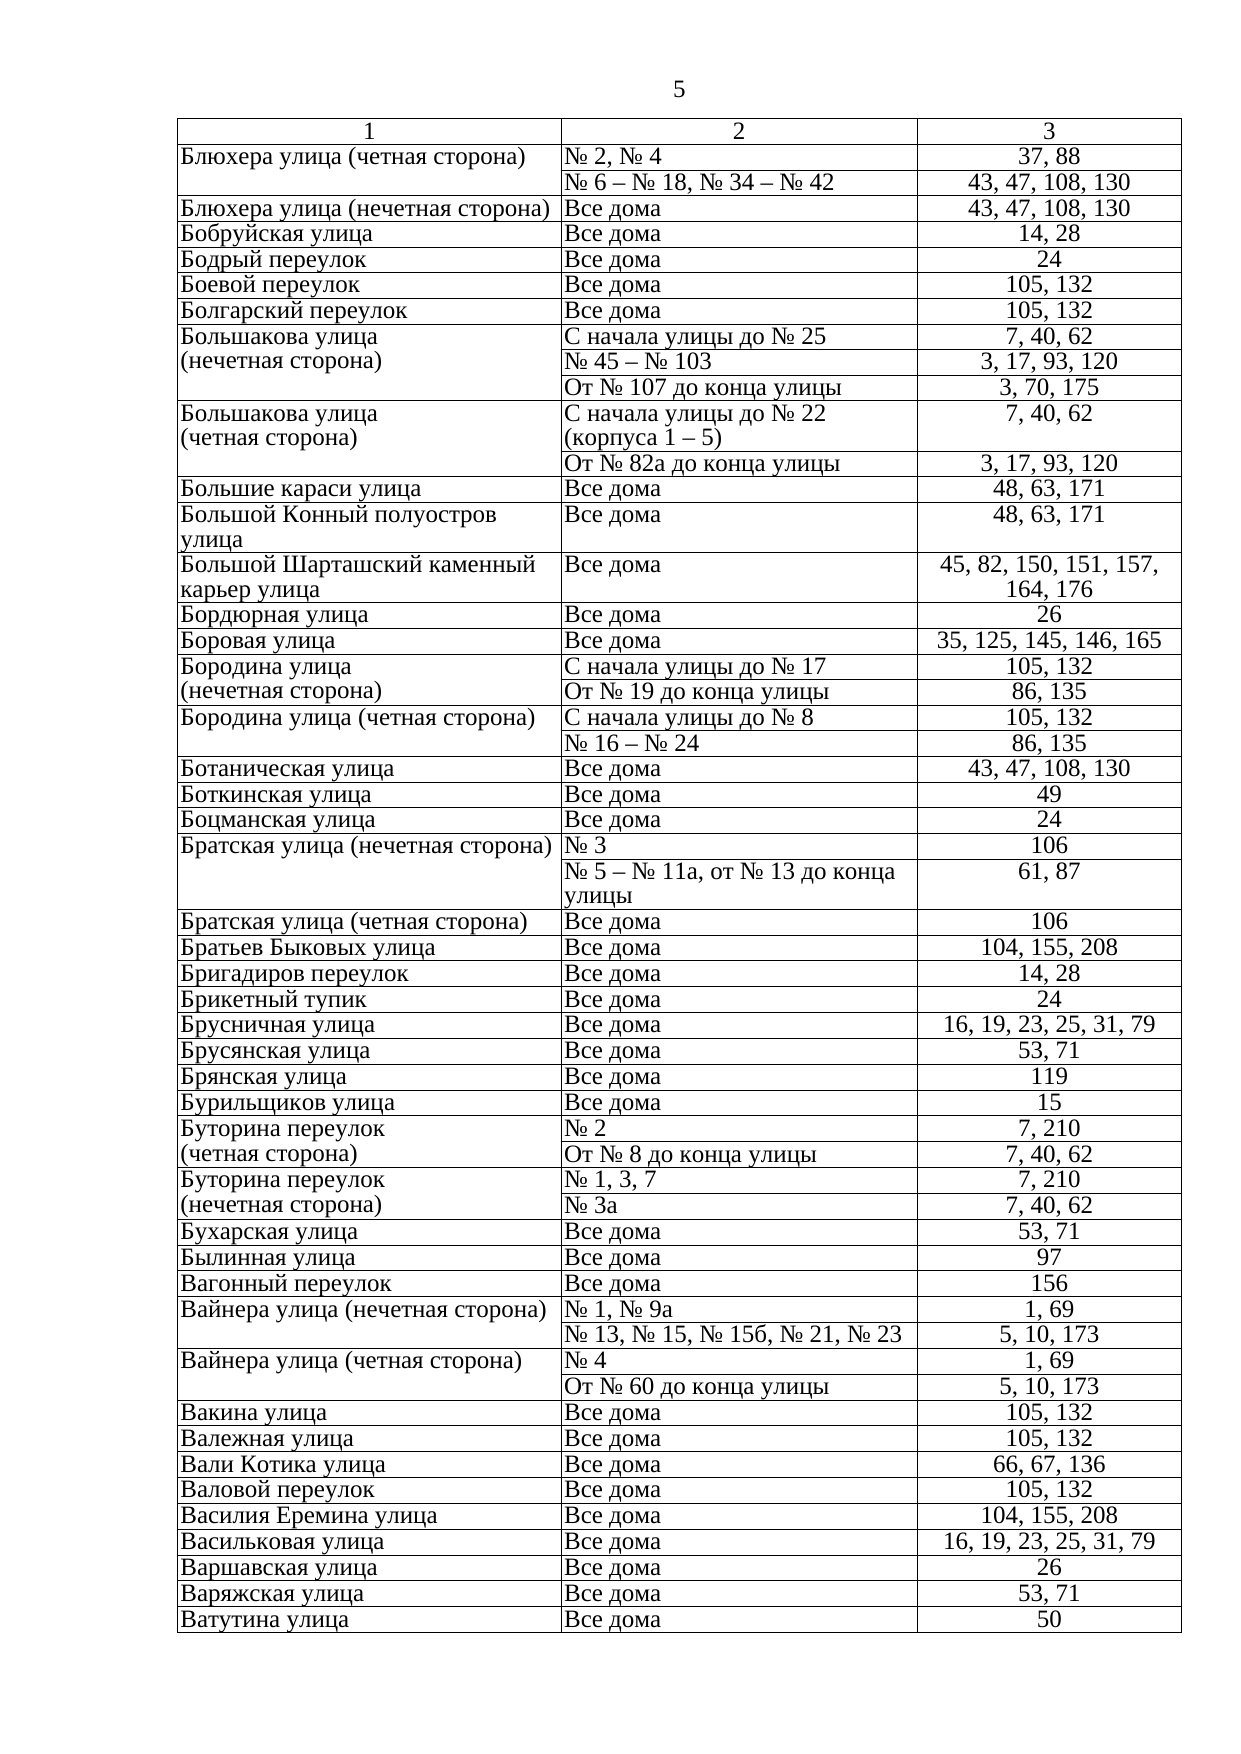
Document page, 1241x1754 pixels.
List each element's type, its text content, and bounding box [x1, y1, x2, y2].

table_cell 105, 132 [918, 1478, 1181, 1503]
table_cell 16, 19, 23, 25, 31, 79 [918, 1530, 1181, 1554]
table_cell Все дома [562, 1607, 917, 1632]
table_cell 43, 47, 108, 130 [918, 171, 1181, 195]
table_cell Боровая улица [178, 629, 561, 653]
table_cell Все дома [562, 1426, 917, 1451]
table_cell Вайнера улица (четная сторона) [178, 1349, 561, 1399]
table_cell Бородина улица (четная сторона) [178, 706, 561, 756]
table_cell Все дома [562, 196, 917, 221]
table_cell Все дома [562, 1401, 917, 1425]
table_cell Боевой переулок [178, 273, 561, 298]
table_cell 97 [918, 1246, 1181, 1270]
table_cell Все дома [562, 757, 917, 782]
table_cell 43, 47, 108, 130 [918, 196, 1181, 221]
table_cell 3, 70, 175 [918, 376, 1181, 400]
table_cell Бородина улица (нечетная сторона) [178, 655, 561, 705]
table_cell 14, 28 [918, 222, 1181, 247]
table_cell 7, 210 [918, 1116, 1181, 1141]
table_cell С начала улицы до № 22 (корпуса 1 – 5) [562, 401, 917, 451]
table_cell 7, 40, 62 [918, 1142, 1181, 1167]
table_cell Валежная улица [178, 1426, 561, 1451]
table_cell Большие караси улица [178, 477, 561, 502]
table_cell Бодрый переулок [178, 248, 561, 272]
table_cell № 6 – № 18, № 34 – № 42 [562, 171, 917, 195]
table_cell 24 [918, 248, 1181, 272]
table_cell № 1, № 9а [562, 1297, 917, 1322]
table_cell Все дома [562, 222, 917, 247]
table_cell Большакова улица (нечетная сторона) [178, 325, 561, 400]
table_cell 3, 17, 93, 120 [918, 452, 1181, 476]
table_cell Василия Еремина улица [178, 1504, 561, 1529]
table_cell С начала улицы до № 8 [562, 706, 917, 730]
table_cell От № 82а до конца улицы [562, 452, 917, 476]
table_cell Все дома [562, 1452, 917, 1477]
table_cell 105, 132 [918, 299, 1181, 323]
table_cell № 4 [562, 1349, 917, 1374]
table_cell Бурильщиков улица [178, 1091, 561, 1115]
table_cell Все дома [562, 603, 917, 628]
table_cell Брусничная улица [178, 1013, 561, 1038]
table_cell Брикетный тупик [178, 987, 561, 1012]
table_cell Боткинская улица [178, 783, 561, 807]
table_cell № 16 – № 24 [562, 731, 917, 756]
table_cell Все дома [562, 1039, 917, 1064]
table_cell 105, 132 [918, 655, 1181, 679]
table_cell 7, 40, 62 [918, 325, 1181, 349]
table_cell 49 [918, 783, 1181, 807]
table_cell 16, 19, 23, 25, 31, 79 [918, 1013, 1181, 1038]
table_cell Боцманская улица [178, 808, 561, 833]
table_cell Все дома [562, 1556, 917, 1580]
table_cell 156 [918, 1271, 1181, 1296]
table_cell Большой Шарташский каменный карьер улица [178, 553, 561, 602]
table_cell 15 [918, 1091, 1181, 1115]
table_cell 24 [918, 987, 1181, 1012]
table_cell Все дома [562, 1091, 917, 1115]
table_cell 66, 67, 136 [918, 1452, 1181, 1477]
table_cell 61, 87 [918, 860, 1181, 909]
table_cell 106 [918, 834, 1181, 858]
table_cell 43, 47, 108, 130 [918, 757, 1181, 782]
table_cell № 13, № 15, № 15б, № 21, № 23 [562, 1323, 917, 1348]
table_cell Болгарский переулок [178, 299, 561, 323]
table_cell 86, 135 [918, 731, 1181, 756]
table_cell Все дома [562, 1013, 917, 1038]
table_cell 5, 10, 173 [918, 1375, 1181, 1399]
table_cell 37, 88 [918, 145, 1181, 170]
table_cell От № 19 до конца улицы [562, 680, 917, 705]
table_cell Буторина переулок (четная сторона) [178, 1116, 561, 1167]
table_cell Все дома [562, 987, 917, 1012]
table_cell 1, 69 [918, 1297, 1181, 1322]
table_cell Братская улица (нечетная сторона) [178, 834, 561, 909]
table_cell 1, 69 [918, 1349, 1181, 1374]
table_cell Братская улица (четная сторона) [178, 910, 561, 934]
table_cell 45, 82, 150, 151, 157, 164, 176 [918, 553, 1181, 602]
table_cell Все дома [562, 1271, 917, 1296]
table_cell Все дома [562, 629, 917, 653]
table_cell Ботаническая улица [178, 757, 561, 782]
table_cell № 5 – № 11а, от № 13 до конца улицы [562, 860, 917, 909]
table_cell Вакина улица [178, 1401, 561, 1425]
table_cell Бригадиров переулок [178, 961, 561, 986]
table_cell 26 [918, 1556, 1181, 1580]
table_cell № 2, № 4 [562, 145, 917, 170]
table_cell Все дома [562, 1220, 917, 1244]
table_cell Бордюрная улица [178, 603, 561, 628]
table_cell 14, 28 [918, 961, 1181, 986]
table_cell 24 [918, 808, 1181, 833]
table_cell 7, 40, 62 [918, 401, 1181, 451]
table_cell Вайнера улица (нечетная сторона) [178, 1297, 561, 1348]
table_cell 48, 63, 171 [918, 503, 1181, 552]
table_cell 53, 71 [918, 1220, 1181, 1244]
table_cell Блюхера улица (нечетная сторона) [178, 196, 561, 221]
table_cell 106 [918, 910, 1181, 934]
table_cell 53, 71 [918, 1039, 1181, 1064]
table_cell № 3а [562, 1194, 917, 1219]
table_cell Былинная улица [178, 1246, 561, 1270]
table_cell Брянская улица [178, 1065, 561, 1089]
table_header 1 [178, 119, 561, 144]
table_cell Бухарская улица [178, 1220, 561, 1244]
table_cell Все дома [562, 1246, 917, 1270]
table_cell 26 [918, 603, 1181, 628]
table_cell Все дома [562, 808, 917, 833]
table_header 3 [918, 119, 1181, 144]
table_cell 105, 132 [918, 706, 1181, 730]
table_cell Васильковая улица [178, 1530, 561, 1554]
table_cell 48, 63, 171 [918, 477, 1181, 502]
table_cell От № 60 до конца улицы [562, 1375, 917, 1399]
table_cell Варяжская улица [178, 1581, 561, 1606]
table_cell Все дома [562, 1478, 917, 1503]
table_header 2 [562, 119, 917, 144]
table_cell № 3 [562, 834, 917, 858]
table_cell Все дома [562, 936, 917, 960]
table_cell Все дома [562, 783, 917, 807]
table_cell Братьев Быковых улица [178, 936, 561, 960]
table_cell № 45 – № 103 [562, 350, 917, 375]
table_cell Все дома [562, 273, 917, 298]
table_cell Все дома [562, 1504, 917, 1529]
table_cell 3, 17, 93, 120 [918, 350, 1181, 375]
table_cell Большой Конный полуостров улица [178, 503, 561, 552]
table_cell 5, 10, 173 [918, 1323, 1181, 1348]
table_cell Вагонный переулок [178, 1271, 561, 1296]
table_cell 53, 71 [918, 1581, 1181, 1606]
table_cell 35, 125, 145, 146, 165 [918, 629, 1181, 653]
table_cell От № 107 до конца улицы [562, 376, 917, 400]
table_cell Вали Котика улица [178, 1452, 561, 1477]
table_cell Брусянская улица [178, 1039, 561, 1064]
table_cell Ватутина улица [178, 1607, 561, 1632]
table_cell 104, 155, 208 [918, 1504, 1181, 1529]
table_cell Все дома [562, 1581, 917, 1606]
table_cell № 1, 3, 7 [562, 1168, 917, 1193]
table_cell Все дома [562, 553, 917, 602]
table_cell Валовой переулок [178, 1478, 561, 1503]
table_cell 105, 132 [918, 1401, 1181, 1425]
table_cell 7, 210 [918, 1168, 1181, 1193]
table_cell 50 [918, 1607, 1181, 1632]
table_cell 119 [918, 1065, 1181, 1089]
table_cell Все дома [562, 1530, 917, 1554]
table_cell 86, 135 [918, 680, 1181, 705]
table_cell С начала улицы до № 17 [562, 655, 917, 679]
table_cell Все дома [562, 1065, 917, 1089]
table_cell 104, 155, 208 [918, 936, 1181, 960]
table_cell Все дома [562, 910, 917, 934]
table_cell Все дома [562, 477, 917, 502]
table_cell 7, 40, 62 [918, 1194, 1181, 1219]
table_cell Буторина переулок (нечетная сторона) [178, 1168, 561, 1219]
table_cell Бобруйская улица [178, 222, 561, 247]
table_cell Блюхера улица (четная сторона) [178, 145, 561, 195]
table_cell От № 8 до конца улицы [562, 1142, 917, 1167]
table_cell Все дома [562, 961, 917, 986]
table_cell Все дома [562, 503, 917, 552]
table_cell Большакова улица (четная сторона) [178, 401, 561, 476]
table_cell 105, 132 [918, 1426, 1181, 1451]
table_cell С начала улицы до № 25 [562, 325, 917, 349]
table_cell Варшавская улица [178, 1556, 561, 1580]
table_cell Все дома [562, 248, 917, 272]
table_cell Все дома [562, 299, 917, 323]
table_cell № 2 [562, 1116, 917, 1141]
table_cell 105, 132 [918, 273, 1181, 298]
